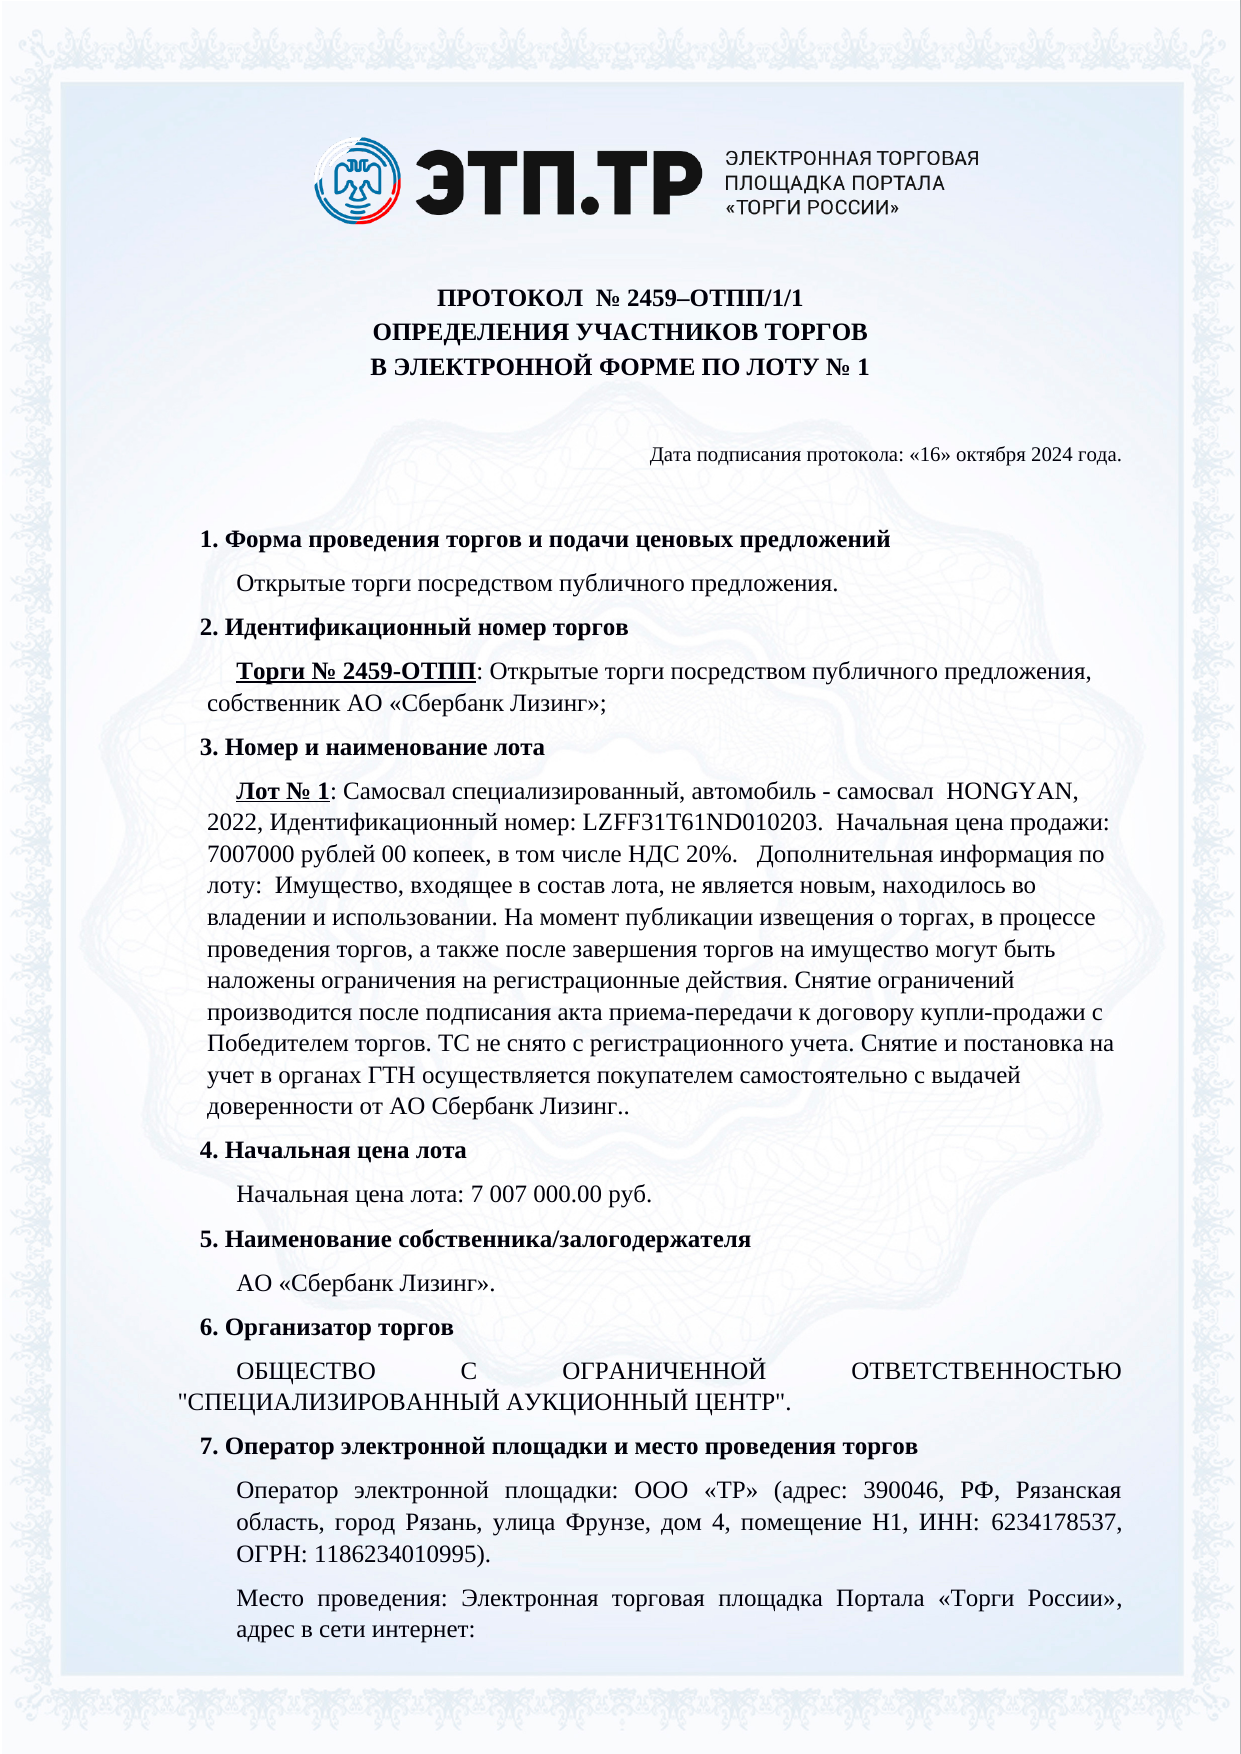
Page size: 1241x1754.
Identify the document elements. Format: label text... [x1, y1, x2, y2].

text АО «Сбербанк Лизинг». [177, 1268, 1122, 1296]
text 5. Наименование собственника/залогодержателя [177, 1224, 1122, 1252]
text Место проведения: Электронная торговая площадка Портала «Торги России», адрес в сети интернет: [236, 1583, 1122, 1643]
text 6. Организатор торгов [177, 1312, 1122, 1341]
title В ЭЛЕКТРОННОЙ ФОРМЕ ПО ЛОТУ № 1 [118, 352, 1122, 381]
title ПРОТОКОЛ № 2459–ОТПП/1/1 [118, 283, 1122, 312]
text Оператор электронной площадки: ООО «ТР» (адрес: 390046, РФ, Рязанская область, город Рязань, улица Фрунзе, дом 4, помещение Н1, ИНН: 6234178537, ОГРН: 1186234010995). [236, 1476, 1122, 1567]
text 4. Начальная цена лота [177, 1136, 1122, 1164]
text Дата подписания протокола: «16» октября 2024 года. [177, 436, 1122, 467]
text Начальная цена лота: 7 007 000.00 руб. [236, 1179, 1122, 1208]
text 1. Форма проведения торгов и подачи ценовых предложений [177, 524, 1122, 553]
text 3. Номер и наименование лота [177, 732, 1122, 761]
title ОПРЕДЕЛЕНИЯ УЧАСТНИКОВ ТОРГОВ [118, 317, 1122, 346]
text 7. Оператор электронной площадки и место проведения торгов [177, 1431, 1122, 1460]
text Лот № 1: Самосвал специализированный, автомобиль - самосвал HONGYAN, 2022, Идентификационный номер: LZFF31T61ND010203. Начальная цена продажи: 7007000 рублей 00 копеек, в том числе НДС 20%. Дополнительная информация по лоту: Имущество, входящее в состав лота, не является новым, находилось во владении и использовании. На момент публикации извещения о торгах, в процессе проведения торгов, а также после завершения торгов на имущество могут быть наложены ограничения на регистрационные действия. Снятие ограничений производится после подписания акта приема-передачи к договору купли-продажи с Победителем торгов. ТС не снято с регистрационного учета. Снятие и постановка на учет в органах ГТН осуществляется покупателем самостоятельно с выдачей доверенности от АО Сбербанк Лизинг.. [207, 776, 1122, 1120]
picture [2, 1, 1241, 1754]
text Торги № 2459-ОТПП: Открытые торги посредством публичного предложения, собственник АО «Сбербанк Лизинг»; [207, 656, 1122, 716]
text Открытые торги посредством публичного предложения. [177, 568, 1122, 597]
text 2. Идентификационный номер торгов [177, 612, 1122, 641]
text ОБЩЕСТВО С ОГРАНИЧЕННОЙ ОТВЕТСТВЕННОСТЬЮ "СПЕЦИАЛИЗИРОВАННЫЙ АУКЦИОННЫЙ ЦЕНТР". [177, 1356, 1122, 1416]
